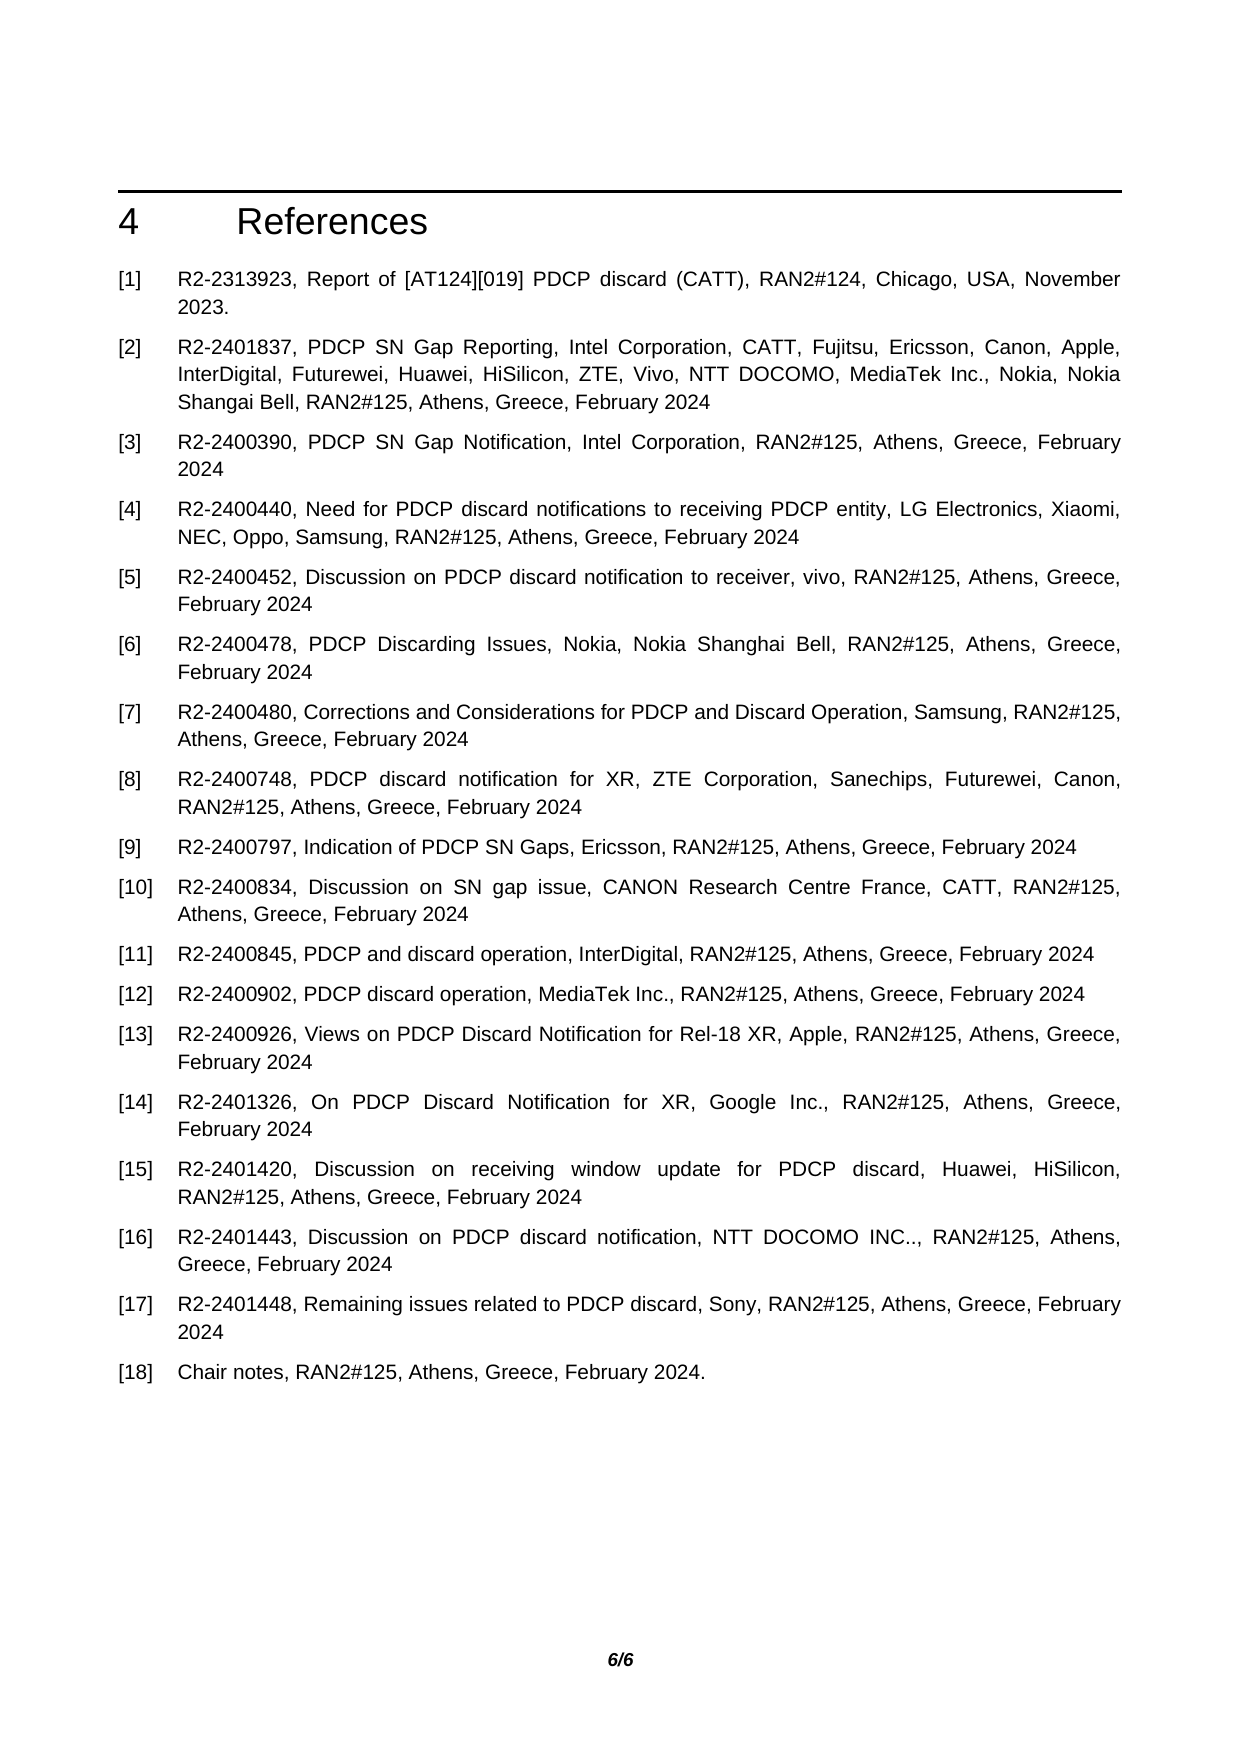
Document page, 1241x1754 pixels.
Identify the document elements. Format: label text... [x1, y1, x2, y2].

text R2-2401837, PDCP SN Gap Reporting, Intel Corporation, CATT, Fujitsu, Ericsson, Canon, Apple, InterDigital, Futurewei, Huawei, HiSilicon, ZTE, Vivo, NTT DOCOMO, MediaTek Inc., Nokia, Nokia Shangai Bell, RAN2#125, Athens, Greece, February 2024 [118, 335, 1122, 414]
text R2-2400902, PDCP discard operation, MediaTek Inc., RAN2#125, Athens, Greece, February 2024 [118, 982, 1122, 1006]
text R2-2400480, Corrections and Considerations for PDCP and Discard Operation, Samsung, RAN2#125, Athens, Greece, February 2024 [118, 700, 1122, 751]
text R2-2401443, Discussion on PDCP discard notification, NTT DOCOMO INC.., RAN2#125, Athens, Greece, February 2024 [118, 1225, 1122, 1276]
text R2-2401448, Remaining issues related to PDCP discard, Sony, RAN2#125, Athens, Greece, February 2024 [118, 1292, 1122, 1344]
subtitle 4 References [118, 193, 1122, 242]
text Chair notes, RAN2#125, Athens, Greece, February 2024. [118, 1360, 1122, 1384]
text R2-2400748, PDCP discard notification for XR, ZTE Corporation, Sanechips, Futurewei, Canon, RAN2#125, Athens, Greece, February 2024 [118, 767, 1122, 819]
text R2-2313923, Report of [AT124][019] PDCP discard (CATT), RAN2#124, Chicago, USA, November 2023. [118, 267, 1122, 319]
text R2-2400452, Discussion on PDCP discard notification to receiver, vivo, RAN2#125, Athens, Greece, February 2024 [118, 565, 1122, 616]
text R2-2400478, PDCP Discarding Issues, Nokia, Nokia Shanghai Bell, RAN2#125, Athens, Greece, February 2024 [118, 632, 1122, 684]
text R2-2400845, PDCP and discard operation, InterDigital, RAN2#125, Athens, Greece, February 2024 [118, 942, 1122, 966]
text R2-2400390, PDCP SN Gap Notification, Intel Corporation, RAN2#125, Athens, Greece, February 2024 [118, 430, 1122, 481]
text R2-2400797, Indication of PDCP SN Gaps, Ericsson, RAN2#125, Athens, Greece, February 2024 [118, 835, 1122, 859]
text R2-2400440, Need for PDCP discard notifications to receiving PDCP entity, LG Electronics, Xiaomi, NEC, Oppo, Samsung, RAN2#125, Athens, Greece, February 2024 [118, 497, 1122, 549]
text R2-2400834, Discussion on SN gap issue, CANON Research Centre France, CATT, RAN2#125, Athens, Greece, February 2024 [118, 875, 1122, 926]
text R2-2401326, On PDCP Discard Notification for XR, Google Inc., RAN2#125, Athens, Greece, February 2024 [118, 1090, 1122, 1141]
text R2-2401420, Discussion on receiving window update for PDCP discard, Huawei, HiSilicon, RAN2#125, Athens, Greece, February 2024 [118, 1157, 1122, 1209]
text R2-2400926, Views on PDCP Discard Notification for Rel-18 XR, Apple, RAN2#125, Athens, Greece, February 2024 [118, 1022, 1122, 1074]
